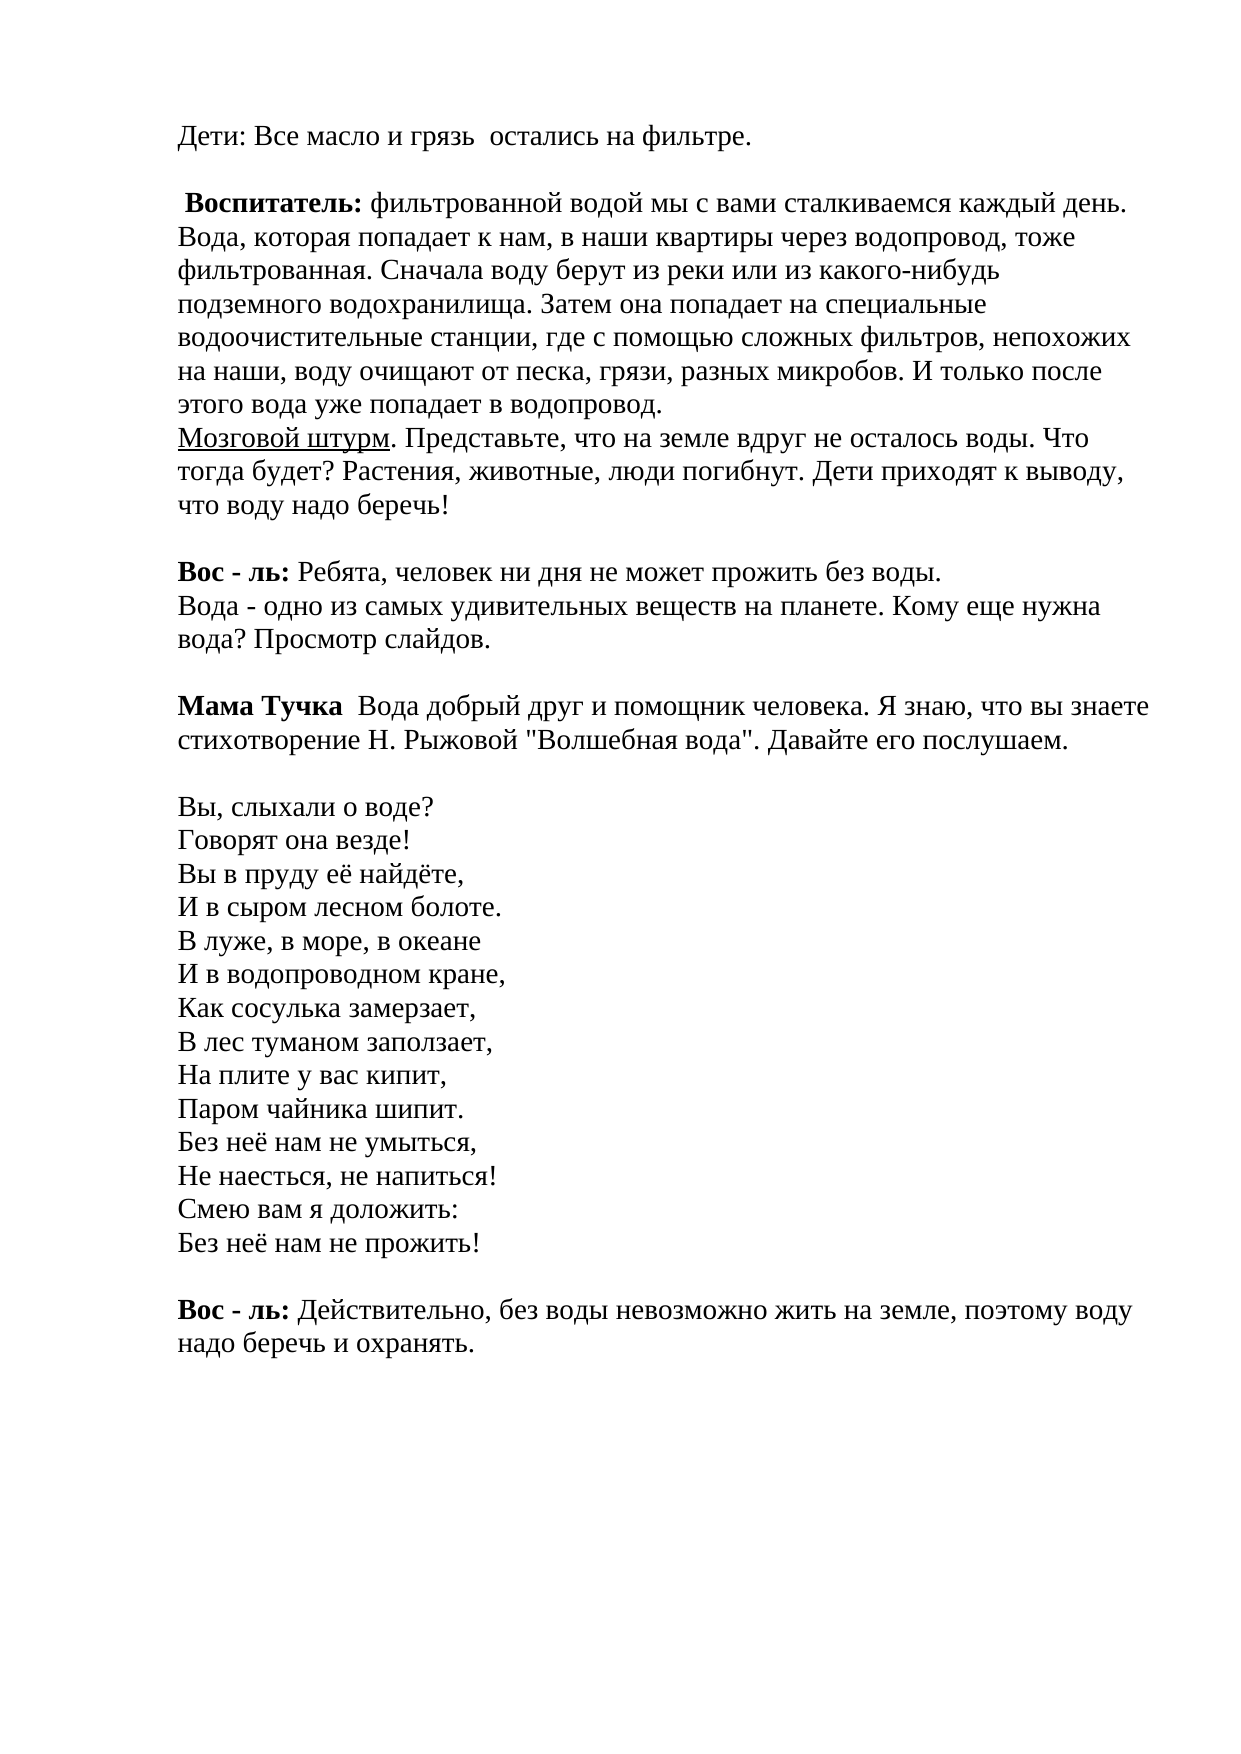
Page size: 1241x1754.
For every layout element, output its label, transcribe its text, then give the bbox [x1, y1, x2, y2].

text Мозговой штурм. Представьте, что на земле вдруг не осталось воды. Что тогда будет? Растения, животные, люди погибнут. Дети приходят к выводу, что воду надо беречь! [177, 420, 1152, 521]
text Смею вам я доложить: [177, 1191, 1152, 1225]
text Вы, слыхали о воде? [177, 789, 1152, 822]
text Дети: Все масло и грязь остались на фильтре. [177, 118, 1152, 152]
text Вос - ль: Действительно, без воды невозможно жить на земле, поэтому воду надо беречь и охранять. [177, 1292, 1152, 1359]
text Без неё нам не прожить! [177, 1225, 1152, 1258]
text Не наесться, не напиться! [177, 1158, 1152, 1191]
text Вы в пруду её найдёте, [177, 856, 1152, 889]
text И в водопроводном кране, [177, 957, 1152, 990]
text Паром чайника шипит. [177, 1091, 1152, 1124]
text Вода - одно из самых удивительных веществ на планете. Кому еще нужна вода? Просмотр слайдов. [177, 588, 1152, 655]
text Воспитатель: фильтрованной водой мы с вами сталкиваемся каждый день. Вода, которая попадает к нам, в наши квартиры через водопровод, тоже фильтрованная. Сначала воду берут из реки или из какого-нибудь подземного водохранилища. Затем она попадает на специальные водоочистительные станции, где с помощью сложных фильтров, непохожих на наши, воду очищают от песка, грязи, разных микробов. И только после этого вода уже попадает в водопровод. [177, 185, 1152, 420]
text Вос - ль: Ребята, человек ни дня не может прожить без воды. [177, 554, 1152, 588]
text Как сосулька замерзает, [177, 990, 1152, 1024]
text В лес туманом заползает, [177, 1024, 1152, 1057]
text Без неё нам не умыться, [177, 1124, 1152, 1158]
text Говорят она везде! [177, 822, 1152, 856]
text В луже, в море, в океане [177, 923, 1152, 957]
text Мама Тучка Вода добрый друг и помощник человека. Я знаю, что вы знаете стихотворение Н. Рыжовой "Волшебная вода". Давайте его послушаем. [177, 688, 1152, 755]
text На плите у вас кипит, [177, 1057, 1152, 1091]
text И в сыром лесном болоте. [177, 889, 1152, 923]
